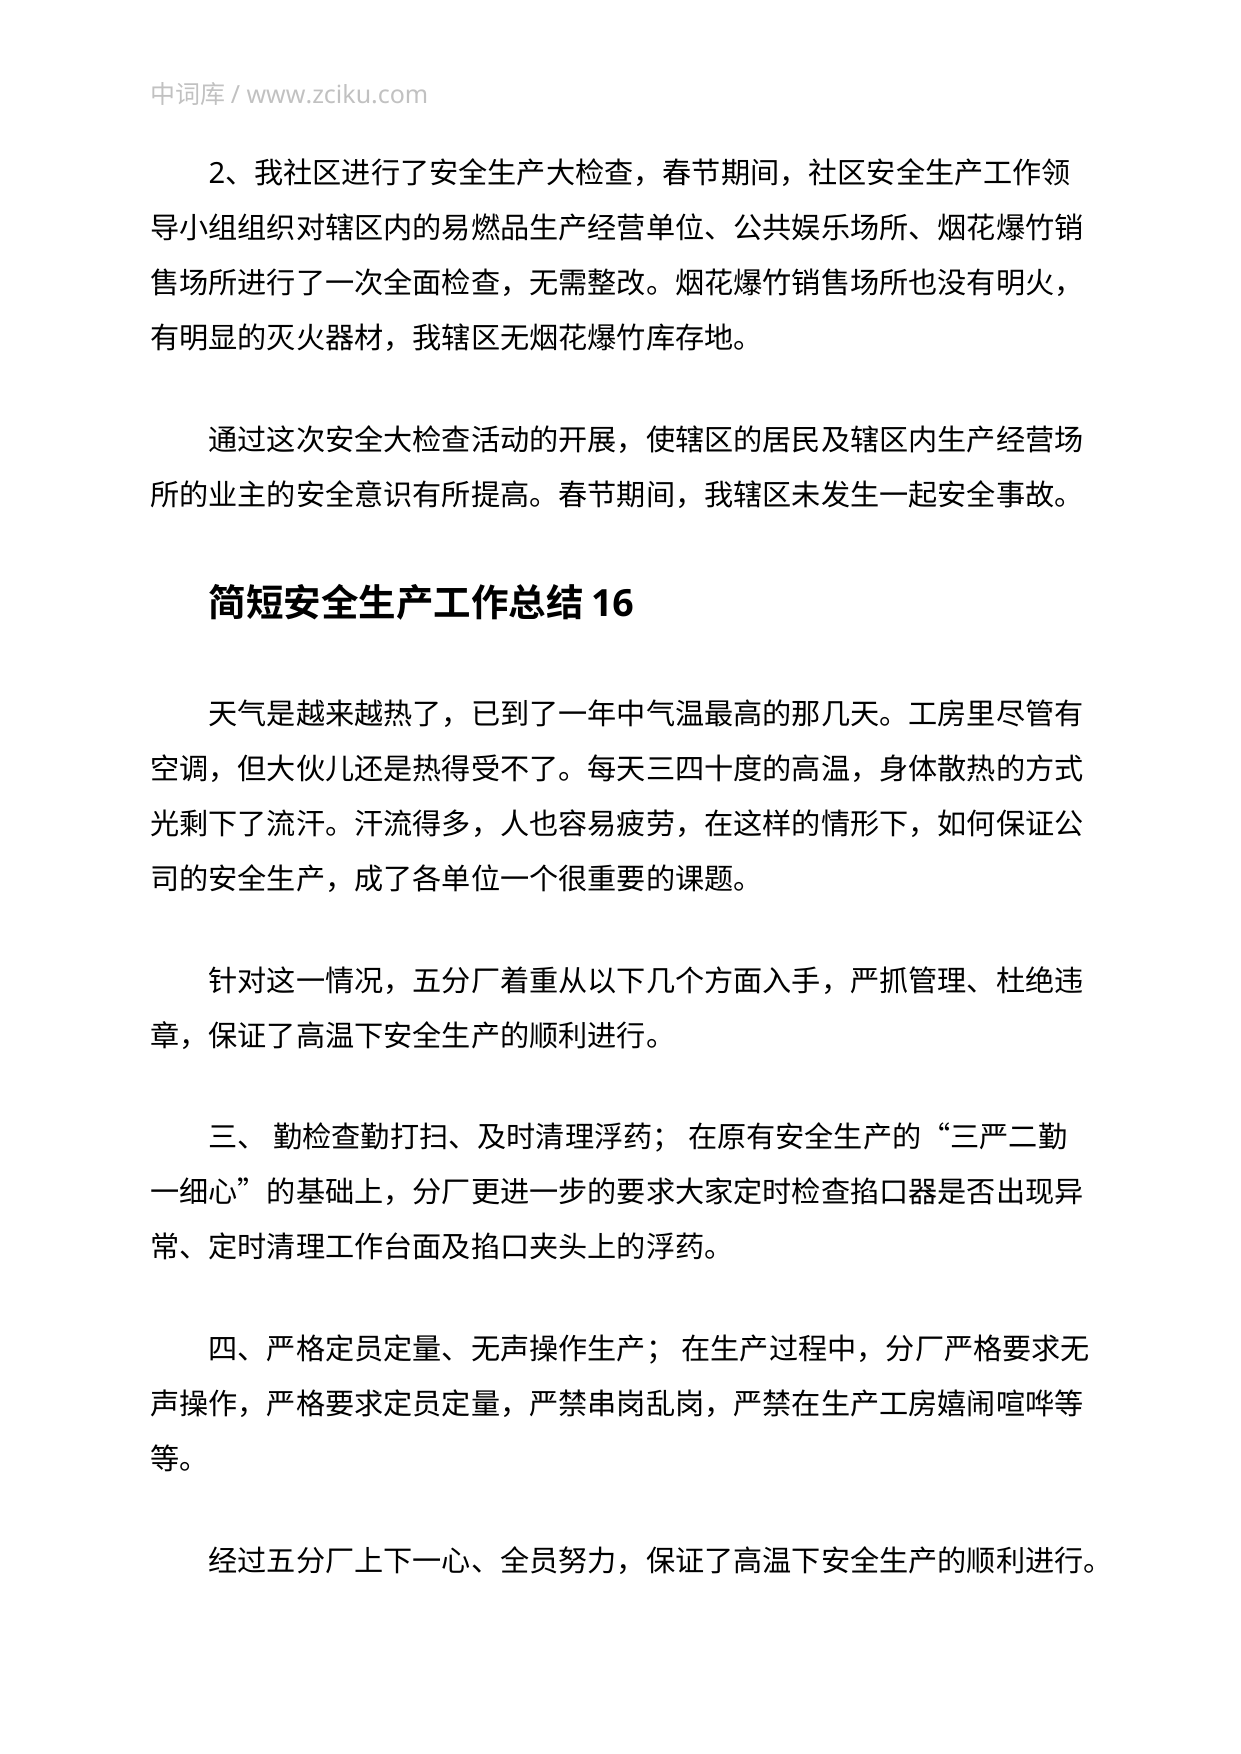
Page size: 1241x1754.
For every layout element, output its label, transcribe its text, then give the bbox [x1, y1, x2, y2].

text 四、严格定员定量、无声操作生产； 在生产过程中，分厂严格要求无声操作，严格要求定员定量，严禁串岗乱岗，严禁在生产工房嬉闹喧哗等等。 [150, 1326, 1090, 1478]
text 经过五分厂上下一心、全员努力，保证了高温下安全生产的顺利进行。 [150, 1537, 1090, 1579]
text 针对这一情况，五分厂着重从以下几个方面入手，严抓管理、杜绝违章，保证了高温下安全生产的顺利进行。 [150, 957, 1090, 1054]
text 简短安全生产工作总结16 [150, 573, 1090, 628]
text 天气是越来越热了，已到了一年中气温最高的那几天。工房里尽管有空调，但大伙儿还是热得受不了。每天三四十度的高温，身体散热的方式光剩下了流汗。汗流得多，人也容易疲劳，在这样的情形下，如何保证公司的安全生产，成了各单位一个很重要的课题。 [150, 691, 1090, 898]
text 通过这次安全大检查活动的开展，使辖区的居民及辖区内生产经营场所的业主的安全意识有所提高。春节期间，我辖区未发生一起安全事故。 [150, 417, 1090, 514]
text 2、我社区进行了安全生产大检查，春节期间，社区安全生产工作领导小组组织对辖区内的易燃品生产经营单位、公共娱乐场所、烟花爆竹销售场所进行了一次全面检查，无需整改。烟花爆竹销售场所也没有明火，有明显的灭火器材，我辖区无烟花爆竹库存地。 [150, 150, 1090, 357]
text 三、 勤检查勤打扫、及时清理浮药； 在原有安全生产的“三严二勤一细心”的基础上，分厂更进一步的要求大家定时检查掐口器是否出现异常、定时清理工作台面及掐口夹头上的浮药。 [150, 1114, 1090, 1266]
